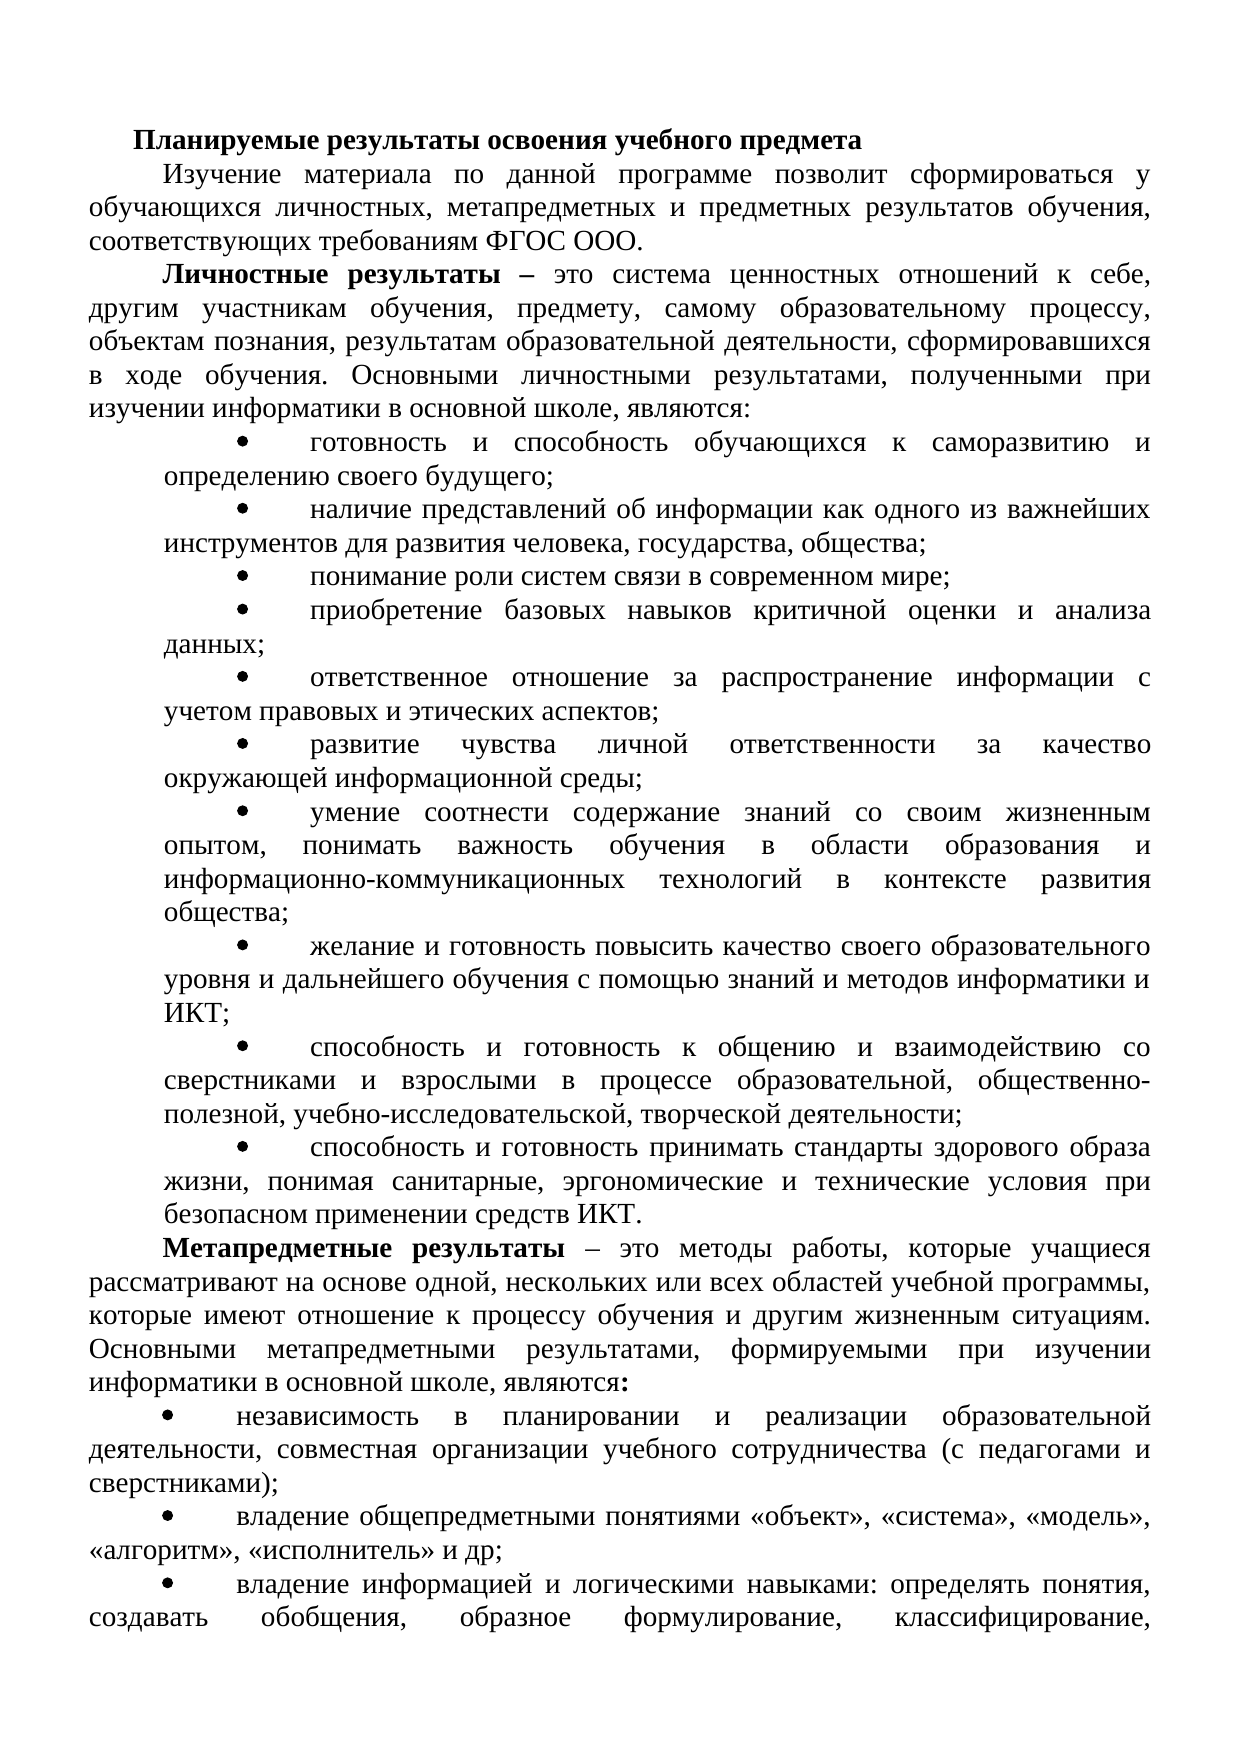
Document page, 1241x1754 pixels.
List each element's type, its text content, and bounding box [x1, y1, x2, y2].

text Личностные результаты – это система ценностных отношений к себе, другим участникам обучения, предмету, самому образовательному процессу, объектам познания, результатам образовательной деятельности, сформировавшихся в ходе обучения. Основными личностными результатами, полученными при изучении информатики в основной школе, являются: [89, 256, 1152, 424]
list развитие чувства личной ответственности за качество окружающей информационной среды; [164, 726, 1152, 794]
list ответственное отношение за распространение информации с учетом правовых и этических аспектов; [164, 659, 1152, 726]
list умение соотнести содержание знаний со своим жизненным опытом, понимать важность обучения в области образования и информационно-коммуникационных технологий в контексте развития общества; [164, 794, 1152, 928]
list способность и готовность принимать стандарты здорового образа жизни, понимая санитарные, эргономические и технические условия при безопасном применении средств ИКТ. [164, 1129, 1152, 1230]
list наличие представлений об информации как одного из важнейших инструментов для развития человека, государства, общества; [164, 491, 1152, 558]
text Планируемые результаты освоения учебного предмета [59, 122, 1141, 156]
list готовность и способность обучающихся к саморазвитию и определению своего будущего; [164, 424, 1152, 491]
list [89, 1566, 1152, 1633]
text Изучение материала по данной программе позволит сформироваться у обучающихся личностных, метапредметных и предметных результатов обучения, соответствующих требованиям ФГОС ООО. [89, 156, 1152, 256]
list владение общепредметными понятиями «объект», «система», «модель», «алгоритм», «исполнитель» и др; [89, 1498, 1152, 1566]
list независимость в планировании и реализации образовательной деятельности, совместная организации учебного сотрудничества (с педагогами и сверстниками); [89, 1398, 1152, 1498]
list понимание роли систем связи в современном мире; [164, 558, 1152, 592]
text Метапредметные результаты – это методы работы, которые учащиеся рассматривают на основе одной, нескольких или всех областей учебной программы, которые имеют отношение к процессу обучения и другим жизненным ситуациям. Основными метапредметными результатами, формируемыми при изучении информатики в основной школе, являются: [89, 1230, 1152, 1398]
list желание и готовность повысить качество своего образовательного уровня и дальнейшего обучения с помощью знаний и методов информатики и ИКТ; [164, 928, 1152, 1029]
list приобретение базовых навыков критичной оценки и анализа данных; [164, 592, 1152, 659]
list способность и готовность к общению и взаимодействию со сверстниками и взрослыми в процессе образовательной, общественно-полезной, учебно-исследовательской, творческой деятельности; [164, 1029, 1152, 1129]
